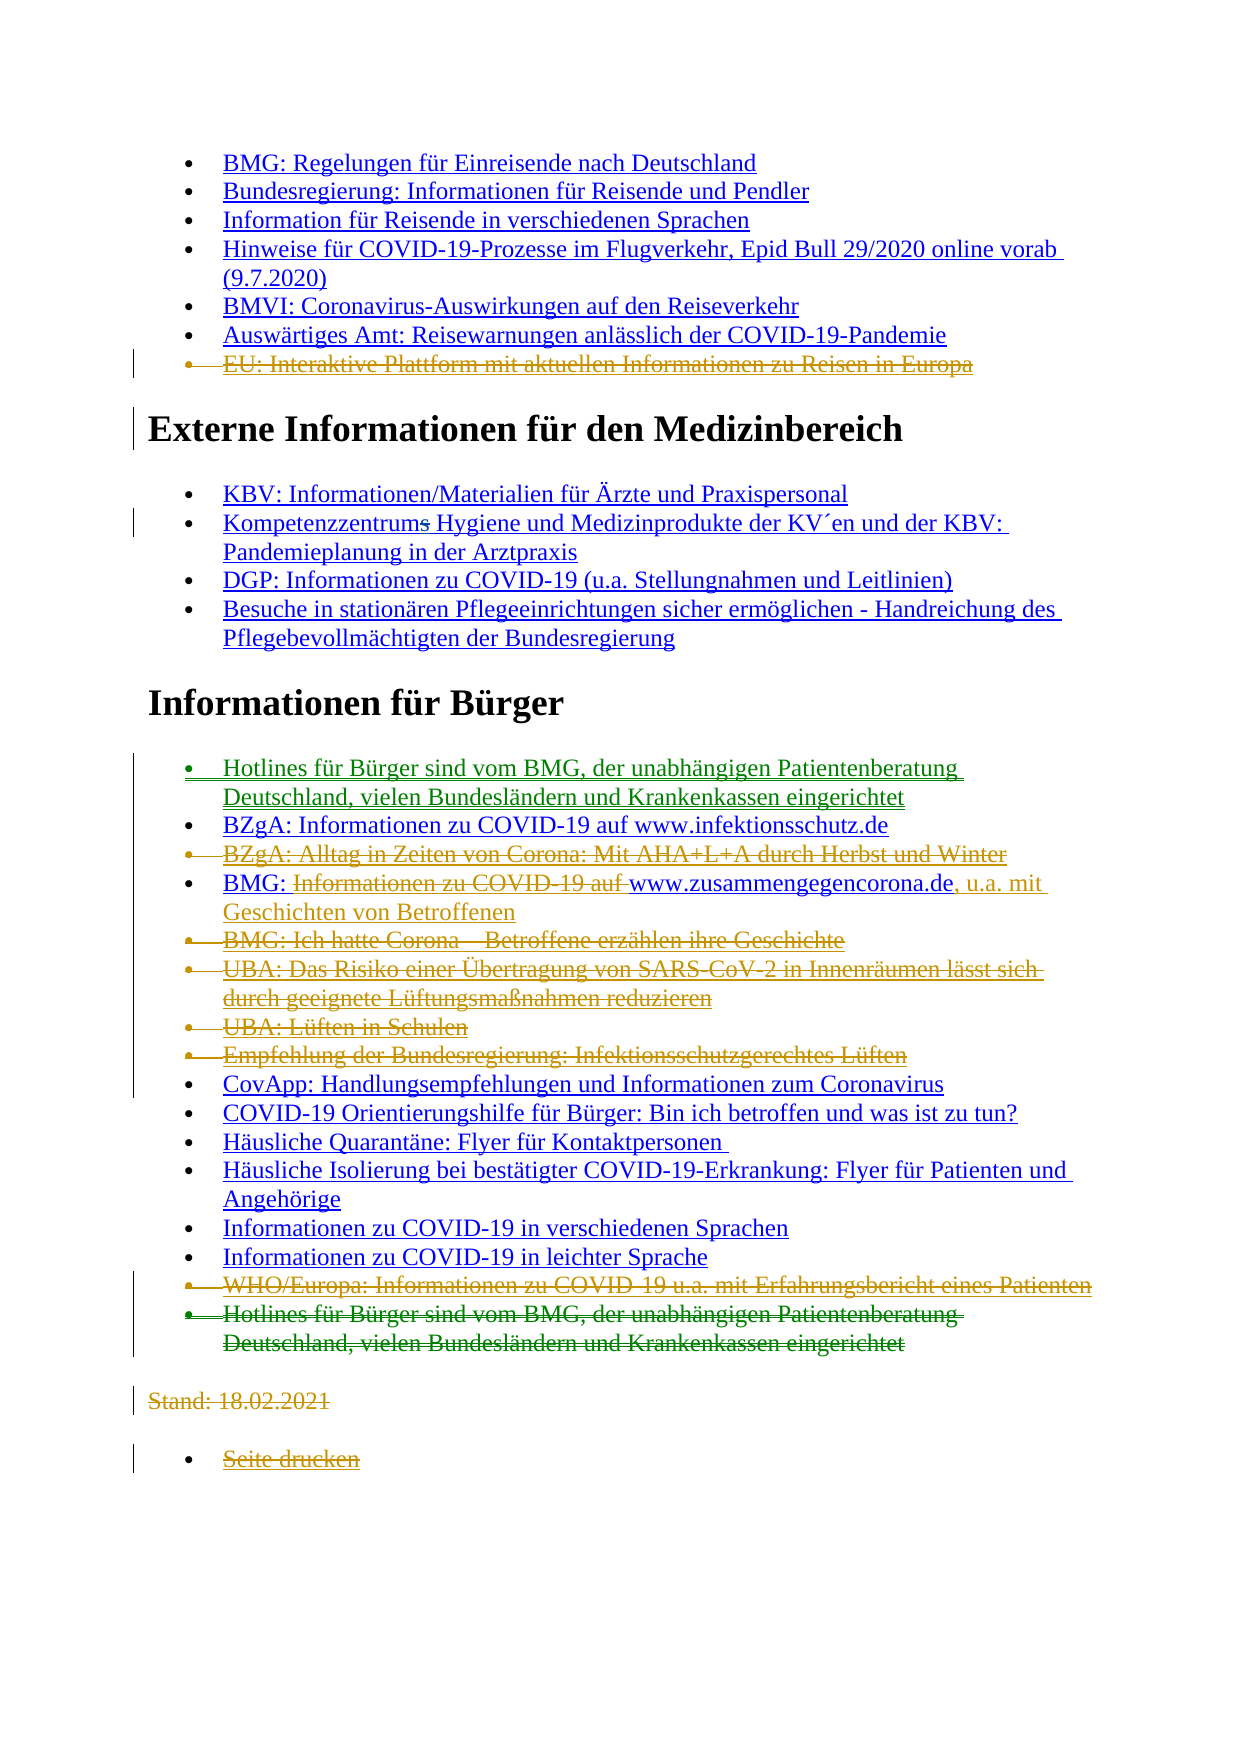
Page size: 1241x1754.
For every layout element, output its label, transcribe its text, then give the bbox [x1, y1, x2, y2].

list Information für Reisende in verschiedenen Sprachen [185, 205, 1093, 234]
list Häusliche Isolierung bei bestätigter COVID-19-Erkrankung: Flyer für Patienten und Angehörige [185, 1156, 1093, 1213]
list KBV: Informationen/Materialien für Ärzte und Praxispersonal [185, 479, 1093, 508]
list DGP: Informationen zu COVID-19 (u.a. Stellungnahmen und Leitlinien) [185, 565, 1093, 594]
list CovApp: Handlungsempfehlungen und Informationen zum Coronavirus [185, 1069, 1093, 1098]
list Auswärtiges Amt: Reisewarnungen anlässlich der COVID-19-Pandemie [185, 320, 1093, 349]
list COVID-19 Orientierungshilfe für Bürger: Bin ich betroffen und was ist zu tun? [185, 1098, 1093, 1127]
text Externe Informationen für den Medizinbereich [148, 407, 1093, 450]
list Besuche in stationären Pflegeeinrichtungen sicher ermöglichen - Handreichung des Pflegebevollmächtigten der Bundesregierung [185, 594, 1093, 652]
list BMVI: Coronavirus-Auswirkungen auf den Reiseverkehr [185, 291, 1093, 320]
list Häusliche Quarantäne: Flyer für Kontaktpersonen [185, 1127, 1093, 1156]
list Informationen zu COVID-19 in leichter Sprache [185, 1242, 1093, 1271]
list BMG: www.zusammengegencorona.de [185, 868, 1093, 926]
list BZgA: Informationen zu COVID-19 auf www.infektionsschutz.de [185, 811, 1093, 839]
list BMG: Regelungen für Einreisende nach Deutschland [185, 148, 1093, 176]
text Informationen für Bürger [148, 681, 1093, 724]
list Hinweise für COVID-19-Prozesse im Flugverkehr, Epid Bull 29/2020 online vorab (9.7.2020) [185, 234, 1093, 291]
list Informationen zu COVID-19 in verschiedenen Sprachen [185, 1213, 1093, 1242]
list Bundesregierung: Informationen für Reisende und Pendler [185, 176, 1093, 205]
list Kompetenzzentrum Hygiene und Medizinprodukte der KV´en und der KBV: Pandemieplanung in der Arztpraxis [185, 508, 1093, 565]
